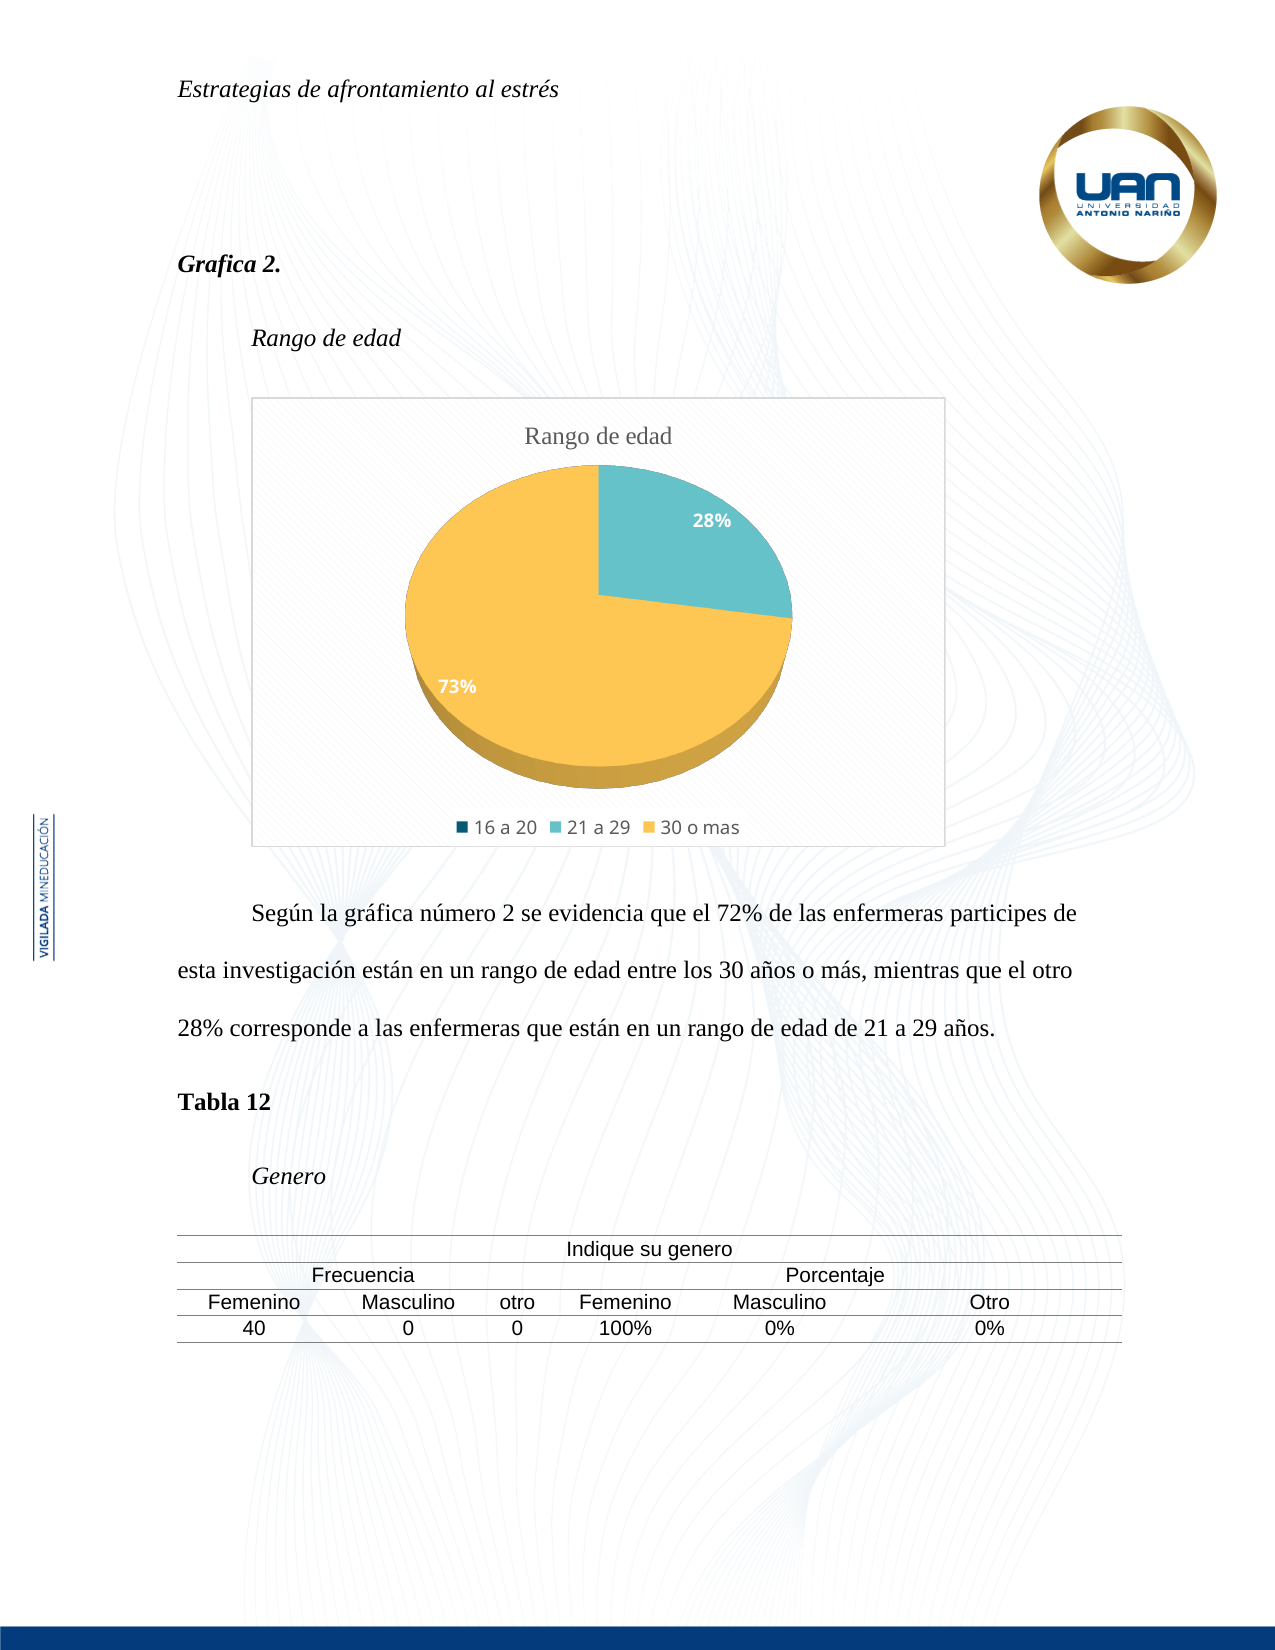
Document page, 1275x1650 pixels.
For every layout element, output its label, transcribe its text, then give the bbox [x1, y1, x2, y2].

table_cell otro [486, 1290, 548, 1315]
table_cell 0 [331, 1316, 486, 1342]
table_cell Femenino [549, 1290, 702, 1315]
table_cell 0% [702, 1316, 857, 1342]
table_cell Frecuencia [177, 1263, 548, 1288]
table_cell Masculino [331, 1290, 486, 1315]
table_cell 0 [486, 1316, 548, 1342]
table_cell 0% [857, 1316, 1122, 1342]
text Según la gráfica número 2 se evidencia que el 72% de las enfermeras participes de esta investigación están en un rango de edad entre los 30 años o más, mientras que el otro 28% corresponde a las enfermeras que están en un rango de edad de 21 a 29 años. [177, 898, 1098, 1042]
text Tabla 12 [177, 1087, 1098, 1116]
table_cell 100% [549, 1316, 702, 1342]
table_header Indique su genero [177, 1236, 1122, 1262]
text Genero [177, 1161, 1098, 1190]
text Grafica 2. [177, 249, 1098, 278]
text Rango de edad [177, 323, 1098, 352]
table_cell Porcentaje [549, 1263, 1122, 1288]
picture [0, 50, 1275, 1650]
table_cell 40 [177, 1316, 331, 1342]
table_cell Femenino [177, 1290, 331, 1315]
table_cell Otro [857, 1290, 1122, 1315]
table_cell Masculino [702, 1290, 857, 1315]
